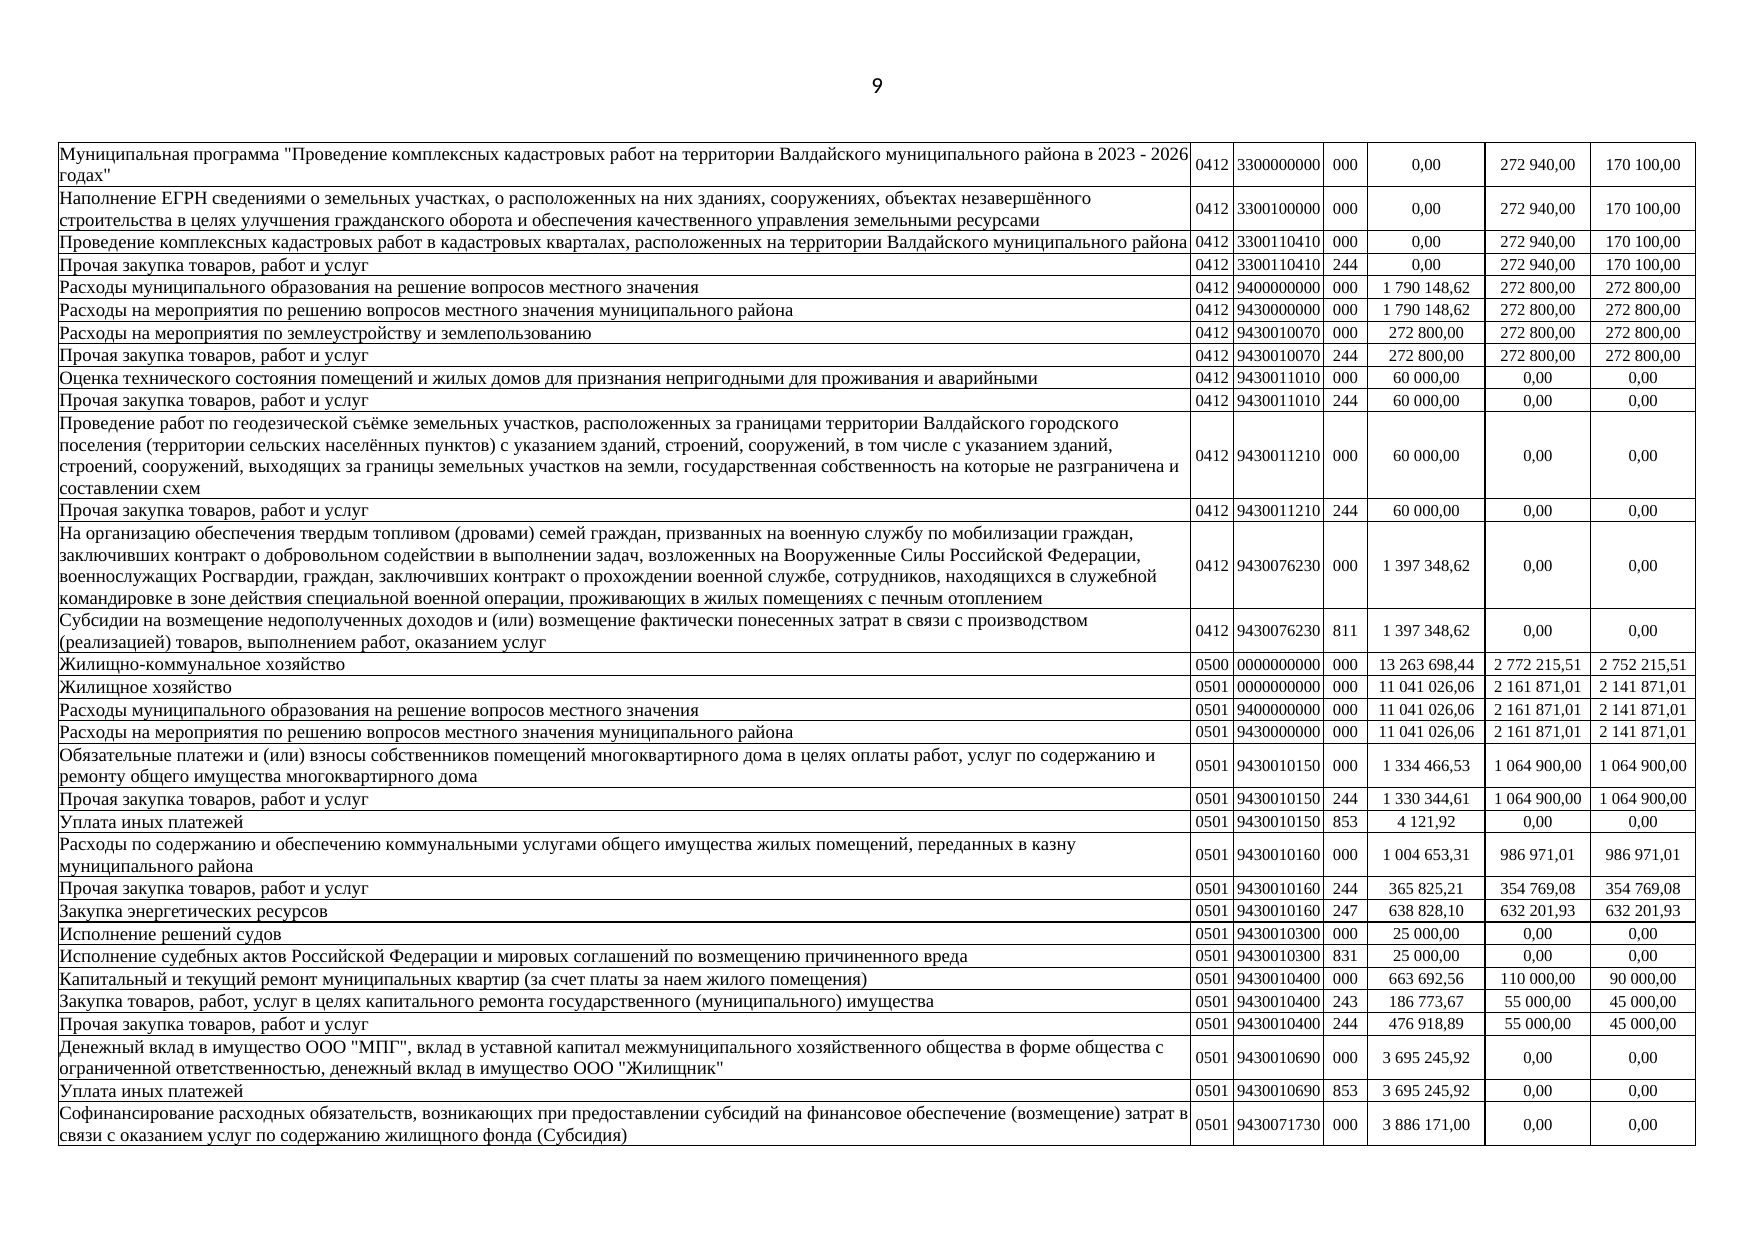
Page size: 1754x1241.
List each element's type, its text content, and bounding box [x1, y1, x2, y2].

table_cell 986 971,01 [1591, 833, 1695, 876]
table_cell 0412 [1191, 143, 1233, 186]
table_cell 0,00 [1486, 499, 1590, 521]
table_cell 0,00 [1591, 367, 1695, 388]
table_cell 0412 [1191, 522, 1233, 608]
table_cell 9430010300 [1234, 945, 1323, 967]
table_cell 11 041 026,06 [1368, 699, 1484, 720]
table_cell 0,00 [1368, 231, 1484, 253]
table_cell 9430010160 [1234, 900, 1323, 921]
table_cell 9430010400 [1234, 1013, 1323, 1034]
table_cell 272 800,00 [1368, 322, 1484, 343]
table_cell 9430011010 [1234, 389, 1323, 411]
table_cell 2 161 871,01 [1486, 721, 1590, 743]
table_cell Прочая закупка товаров, работ и услуг [59, 1013, 1190, 1034]
table_cell Прочая закупка товаров, работ и услуг [59, 499, 1190, 521]
table_cell 272 800,00 [1486, 299, 1590, 321]
table_cell 272 800,00 [1591, 276, 1695, 298]
table_cell 0,00 [1591, 923, 1695, 944]
table_cell 2 772 215,51 [1486, 653, 1590, 675]
table_cell 0000000000 [1234, 676, 1323, 697]
table_cell 0,00 [1368, 143, 1484, 186]
table_cell 2 141 871,01 [1591, 699, 1695, 720]
table_cell 000 [1324, 299, 1367, 321]
table_cell 0,00 [1591, 412, 1695, 498]
table_cell 110 000,00 [1486, 968, 1590, 989]
table_cell 9430076230 [1234, 609, 1323, 652]
table_cell 244 [1324, 1013, 1367, 1034]
table_cell 9430000000 [1234, 299, 1323, 321]
table_cell 000 [1324, 699, 1367, 720]
table_cell 0501 [1191, 811, 1233, 832]
table_cell 0412 [1191, 389, 1233, 411]
table_cell Прочая закупка товаров, работ и услуг [59, 788, 1190, 809]
table_cell 3300110410 [1234, 254, 1323, 275]
table_cell 0412 [1191, 231, 1233, 253]
table_cell 9430010690 [1234, 1036, 1323, 1079]
table_cell 0412 [1191, 412, 1233, 498]
table_cell 0412 [1191, 187, 1233, 230]
table_cell 811 [1324, 609, 1367, 652]
table_cell 272 940,00 [1486, 143, 1590, 186]
table_cell 000 [1324, 276, 1367, 298]
table_cell 354 769,08 [1591, 877, 1695, 899]
table_cell 3 886 171,00 [1368, 1102, 1484, 1145]
table_cell 2 161 871,01 [1486, 699, 1590, 720]
table_cell Уплата иных платежей [59, 811, 1190, 832]
table_cell 1 330 344,61 [1368, 788, 1484, 809]
table_cell 60 000,00 [1368, 389, 1484, 411]
table_cell 3 695 245,92 [1368, 1036, 1484, 1079]
table_cell 9430011210 [1234, 499, 1323, 521]
table_cell 9430010070 [1234, 322, 1323, 343]
table_cell 0,00 [1486, 412, 1590, 498]
table_cell 000 [1324, 968, 1367, 989]
table_cell 170 100,00 [1591, 231, 1695, 253]
table_cell 0500 [1191, 653, 1233, 675]
table_cell 1 004 653,31 [1368, 833, 1484, 876]
table_cell 000 [1324, 833, 1367, 876]
table_cell 60 000,00 [1368, 412, 1484, 498]
table_cell 0412 [1191, 299, 1233, 321]
table_cell 632 201,93 [1486, 900, 1590, 921]
table_cell Исполнение решений судов [59, 923, 1190, 944]
table_cell 9430011010 [1234, 367, 1323, 388]
table_cell 0,00 [1368, 254, 1484, 275]
table_cell 3300100000 [1234, 187, 1323, 230]
table_cell 272 800,00 [1486, 322, 1590, 343]
table_cell 9400000000 [1234, 699, 1323, 720]
table_cell 9430000000 [1234, 721, 1323, 743]
table_cell Муниципальная программа "Проведение комплексных кадастровых работ на территории Валдайского муниципального района в 2023 - 2026 годах" [59, 143, 1190, 186]
table_cell 25 000,00 [1368, 945, 1484, 967]
table_cell Обязательные платежи и (или) взносы собственников помещений многоквартирного дома в целях оплаты работ, услуг по содержанию и ремонту общего имущества многоквартирного дома [59, 744, 1190, 787]
table_cell Исполнение судебных актов Российской Федерации и мировых соглашений по возмещению причиненного вреда [59, 945, 1190, 967]
table_cell 000 [1324, 143, 1367, 186]
table_cell 0501 [1191, 676, 1233, 697]
table_cell 244 [1324, 389, 1367, 411]
table_cell 0501 [1191, 900, 1233, 921]
table_cell Прочая закупка товаров, работ и услуг [59, 344, 1190, 366]
table_cell 000 [1324, 1036, 1367, 1079]
table_cell 000 [1324, 653, 1367, 675]
table_cell Расходы на мероприятия по решению вопросов местного значения муниципального района [59, 721, 1190, 743]
table_cell 244 [1324, 788, 1367, 809]
table_cell 0501 [1191, 699, 1233, 720]
table_cell 60 000,00 [1368, 367, 1484, 388]
table_cell 0000000000 [1234, 653, 1323, 675]
table_cell 476 918,89 [1368, 1013, 1484, 1034]
table_cell 0,00 [1591, 522, 1695, 608]
table_cell 000 [1324, 923, 1367, 944]
table_cell 0501 [1191, 1036, 1233, 1079]
table_cell 000 [1324, 367, 1367, 388]
table_cell 9430011210 [1234, 412, 1323, 498]
table_cell 45 000,00 [1591, 990, 1695, 1012]
table_cell 244 [1324, 254, 1367, 275]
table_cell 25 000,00 [1368, 923, 1484, 944]
table_cell 243 [1324, 990, 1367, 1012]
table_cell 0,00 [1591, 811, 1695, 832]
table_cell 9400000000 [1234, 276, 1323, 298]
table_cell 986 971,01 [1486, 833, 1590, 876]
table_cell 1 334 466,53 [1368, 744, 1484, 787]
table_cell 55 000,00 [1486, 1013, 1590, 1034]
table_cell 000 [1324, 187, 1367, 230]
table_cell 354 769,08 [1486, 877, 1590, 899]
table_cell 853 [1324, 811, 1367, 832]
table_cell 186 773,67 [1368, 990, 1484, 1012]
table_cell Прочая закупка товаров, работ и услуг [59, 389, 1190, 411]
table_cell Наполнение ЕГРН сведениями о земельных участках, о расположенных на них зданиях, сооружениях, объектах незавершённого строительства в целях улучшения гражданского оборота и обеспечения качественного управления земельными ресурсами [59, 187, 1190, 230]
table_cell 9430010400 [1234, 968, 1323, 989]
table_cell 000 [1324, 744, 1367, 787]
table_cell 0,00 [1591, 1102, 1695, 1145]
table_cell 1 064 900,00 [1591, 788, 1695, 809]
table_cell 60 000,00 [1368, 499, 1484, 521]
table_cell 272 800,00 [1591, 299, 1695, 321]
table_cell 0,00 [1591, 1080, 1695, 1101]
table_cell 3300000000 [1234, 143, 1323, 186]
table_cell 247 [1324, 900, 1367, 921]
table_cell 9430010160 [1234, 877, 1323, 899]
table_cell 2 141 871,01 [1591, 676, 1695, 697]
table_cell Расходы на мероприятия по решению вопросов местного значения муниципального района [59, 299, 1190, 321]
table_cell Денежный вклад в имущество ООО "МПГ", вклад в уставной капитал межмуниципального хозяйственного общества в форме общества с ограниченной ответственностью, денежный вклад в имущество ООО "Жилищник" [59, 1036, 1190, 1079]
table_cell 0,00 [1486, 522, 1590, 608]
table_cell Проведение работ по геодезической съёмке земельных участков, расположенных за границами территории Валдайского городского поселения (территории сельских населённых пунктов) с указанием зданий, строений, сооружений, в том числе с указанием зданий, строений, сооружений, выходящих за границы земельных участков на земли, государственная собственность на которые не разграничена и составлении схем [59, 412, 1190, 498]
table_cell 0501 [1191, 877, 1233, 899]
table_cell 170 100,00 [1591, 254, 1695, 275]
table_cell 90 000,00 [1591, 968, 1695, 989]
table_cell 0501 [1191, 945, 1233, 967]
table_cell 0,00 [1591, 389, 1695, 411]
table_cell 11 041 026,06 [1368, 721, 1484, 743]
table_cell 663 692,56 [1368, 968, 1484, 989]
table_cell 0412 [1191, 322, 1233, 343]
table_cell 9430010300 [1234, 923, 1323, 944]
table_cell Cофинансирование расходных обязательств, возникающих при предоставлении субсидий на финансовое обеспечение (возмещение) затрат в связи с оказанием услуг по содержанию жилищного фонда (Субсидия) [59, 1102, 1190, 1145]
table_cell 0,00 [1486, 1036, 1590, 1079]
table_cell 9430010400 [1234, 990, 1323, 1012]
table_cell 1 397 348,62 [1368, 522, 1484, 608]
table_cell 365 825,21 [1368, 877, 1484, 899]
table_cell 000 [1324, 1102, 1367, 1145]
table_cell 9430010150 [1234, 811, 1323, 832]
table_cell 0501 [1191, 721, 1233, 743]
table_cell 272 800,00 [1368, 344, 1484, 366]
table_cell 2 161 871,01 [1486, 676, 1590, 697]
table_cell 0412 [1191, 609, 1233, 652]
table_cell Прочая закупка товаров, работ и услуг [59, 254, 1190, 275]
table_cell 3300110410 [1234, 231, 1323, 253]
table_cell 272 800,00 [1486, 344, 1590, 366]
table_cell 9430010160 [1234, 833, 1323, 876]
table_cell 632 201,93 [1591, 900, 1695, 921]
table_cell 0412 [1191, 499, 1233, 521]
table_cell 9430010690 [1234, 1080, 1323, 1101]
table_cell 0,00 [1486, 1102, 1590, 1145]
table_cell 0,00 [1486, 367, 1590, 388]
table_cell 000 [1324, 231, 1367, 253]
table_cell 9430010150 [1234, 744, 1323, 787]
table_cell 45 000,00 [1591, 1013, 1695, 1034]
table_cell Расходы муниципального образования на решение вопросов местного значения [59, 276, 1190, 298]
table_cell 000 [1324, 721, 1367, 743]
table_cell 0,00 [1486, 811, 1590, 832]
table_cell 11 041 026,06 [1368, 676, 1484, 697]
table_cell 3 695 245,92 [1368, 1080, 1484, 1101]
table_cell 0501 [1191, 923, 1233, 944]
table_cell 0501 [1191, 744, 1233, 787]
table_cell 0501 [1191, 788, 1233, 809]
table_cell 0,00 [1486, 389, 1590, 411]
table_cell 244 [1324, 499, 1367, 521]
table_cell Расходы по содержанию и обеспечению коммунальными услугами общего имущества жилых помещений, переданных в казну муниципального района [59, 833, 1190, 876]
table_cell Проведение комплексных кадастровых работ в кадастровых кварталах, расположенных на территории Валдайского муниципального района [59, 231, 1190, 253]
table_cell 9430010070 [1234, 344, 1323, 366]
table_cell 1 064 900,00 [1591, 744, 1695, 787]
table_cell 0501 [1191, 1080, 1233, 1101]
table_cell Закупка энергетических ресурсов [59, 900, 1190, 921]
table_cell Капитальный и текущий ремонт муниципальных квартир (за счет платы за наем жилого помещения) [59, 968, 1190, 989]
table_cell 1 790 148,62 [1368, 276, 1484, 298]
table_cell 0501 [1191, 1013, 1233, 1034]
table_cell 831 [1324, 945, 1367, 967]
table_cell 0412 [1191, 276, 1233, 298]
table_cell Закупка товаров, работ, услуг в целях капитального ремонта государственного (муниципального) имущества [59, 990, 1190, 1012]
table_cell 170 100,00 [1591, 187, 1695, 230]
table_cell 0,00 [1591, 1036, 1695, 1079]
table_cell 272 800,00 [1591, 322, 1695, 343]
table_cell Оценка технического состояния помещений и жилых домов для признания непригодными для проживания и аварийными [59, 367, 1190, 388]
table_cell 272 940,00 [1486, 187, 1590, 230]
table_cell 1 064 900,00 [1486, 744, 1590, 787]
table_cell 272 940,00 [1486, 231, 1590, 253]
table_cell 244 [1324, 344, 1367, 366]
table_cell 272 940,00 [1486, 254, 1590, 275]
table_cell Жилищно-коммунальное хозяйство [59, 653, 1190, 675]
table_cell Расходы муниципального образования на решение вопросов местного значения [59, 699, 1190, 720]
table_cell 1 064 900,00 [1486, 788, 1590, 809]
table_cell 2 752 215,51 [1591, 653, 1695, 675]
table_cell Расходы на мероприятия по землеустройству и землепользованию [59, 322, 1190, 343]
table_cell 0501 [1191, 990, 1233, 1012]
table_cell 0501 [1191, 833, 1233, 876]
table_cell 0501 [1191, 1102, 1233, 1145]
table_cell 9430010150 [1234, 788, 1323, 809]
table_cell 0,00 [1591, 609, 1695, 652]
table_cell 000 [1324, 676, 1367, 697]
table_cell 1 397 348,62 [1368, 609, 1484, 652]
table_cell 0412 [1191, 344, 1233, 366]
table_cell 000 [1324, 522, 1367, 608]
table_cell 13 263 698,44 [1368, 653, 1484, 675]
table_cell 170 100,00 [1591, 143, 1695, 186]
table_cell 272 800,00 [1591, 344, 1695, 366]
table_cell 0,00 [1591, 945, 1695, 967]
table_cell На организацию обеспечения твердым топливом (дровами) семей граждан, призванных на военную службу по мобилизации граждан, заключивших контракт о добровольном содействии в выполнении задач, возложенных на Вооруженные Силы Российской Федерации, военнослужащих Росгвардии, граждан, заключивших контракт о прохождении военной службе, сотрудников, находящихся в служебной командировке в зоне действия специальной военной операции, проживающих в жилых помещениях с печным отоплением [59, 522, 1190, 608]
table_cell Жилищное хозяйство [59, 676, 1190, 697]
table_cell 55 000,00 [1486, 990, 1590, 1012]
table_cell 638 828,10 [1368, 900, 1484, 921]
table_cell Субсидии на возмещение недополученных доходов и (или) возмещение фактически понесенных затрат в связи с производством (реализацией) товаров, выполнением работ, оказанием услуг [59, 609, 1190, 652]
table_cell 272 800,00 [1486, 276, 1590, 298]
table_cell Прочая закупка товаров, работ и услуг [59, 877, 1190, 899]
table_cell 0501 [1191, 968, 1233, 989]
table_cell 853 [1324, 1080, 1367, 1101]
table_cell 000 [1324, 322, 1367, 343]
table_cell 244 [1324, 877, 1367, 899]
table_cell 000 [1324, 412, 1367, 498]
table_cell 0,00 [1486, 609, 1590, 652]
table_cell Уплата иных платежей [59, 1080, 1190, 1101]
table_cell 4 121,92 [1368, 811, 1484, 832]
table_cell 0,00 [1368, 187, 1484, 230]
table_cell 0412 [1191, 367, 1233, 388]
table_cell 0412 [1191, 254, 1233, 275]
table_cell 0,00 [1486, 1080, 1590, 1101]
table_cell 9430076230 [1234, 522, 1323, 608]
table_cell 0,00 [1486, 923, 1590, 944]
table_cell 0,00 [1591, 499, 1695, 521]
table_cell 1 790 148,62 [1368, 299, 1484, 321]
table_cell 0,00 [1486, 945, 1590, 967]
table_cell 9430071730 [1234, 1102, 1323, 1145]
table_cell 2 141 871,01 [1591, 721, 1695, 743]
